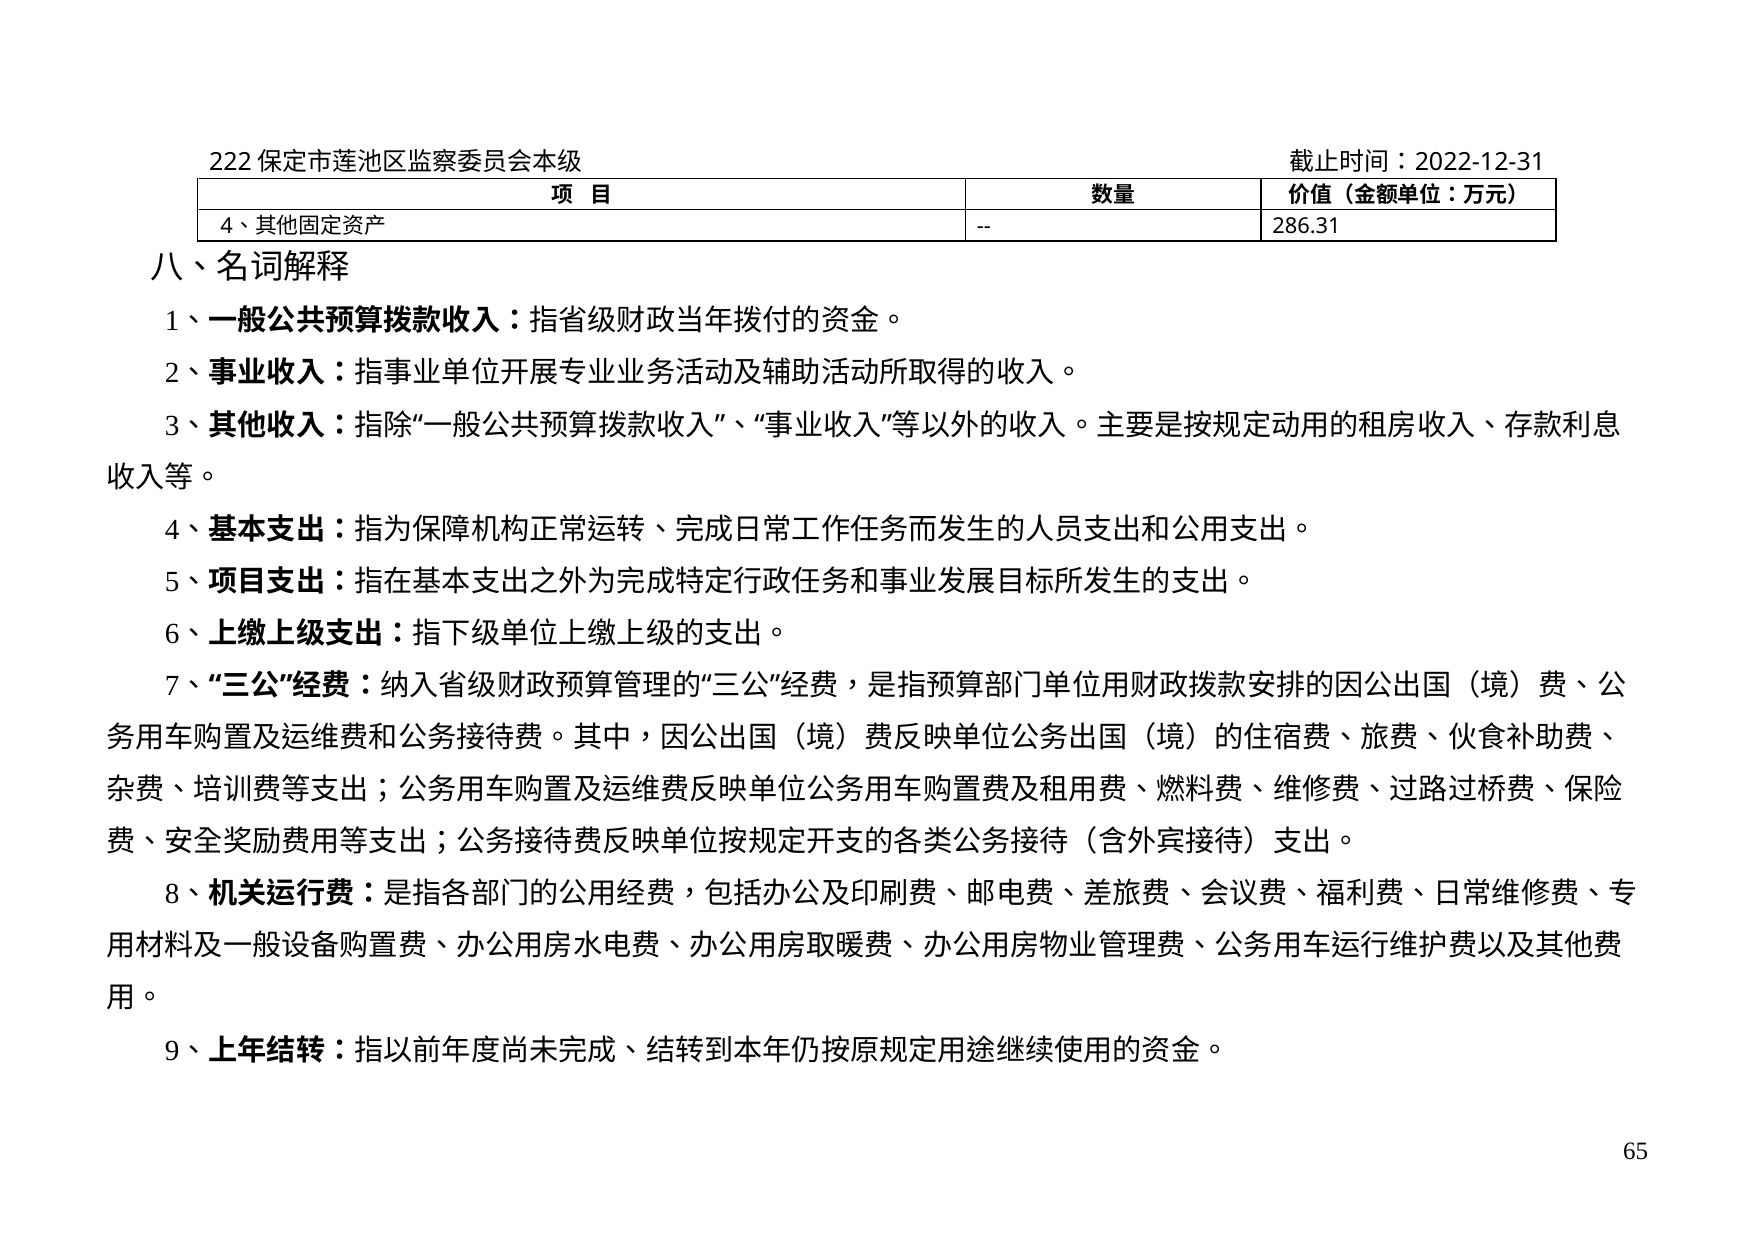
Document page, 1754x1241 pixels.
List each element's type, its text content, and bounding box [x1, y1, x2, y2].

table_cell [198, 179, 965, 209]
text 8、机关运行费：是指各部门的公用经费，包括办公及印刷费、邮电费、差旅费、会议费、福利费、日常维修费、专用材料及一般设备购置费、办公用房水电费、办公用房取暖费、办公用房物业管理费、公务用车运行维护费以及其他费用。 [106, 862, 1648, 1018]
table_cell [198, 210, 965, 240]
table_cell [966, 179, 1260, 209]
text 2、事业收入：指事业单位开展专业业务活动及辅助活动所取得的收入。 [106, 341, 1648, 393]
text 7、“三公”经费：纳入省级财政预算管理的“三公”经费，是指预算部门单位用财政拨款安排的因公出国（境）费、公务用车购置及运维费和公务接待费。其中，因公出国（境）费反映单位公务出国（境）的住宿费、旅费、伙食补助费、杂费、培训费等支出；公务用车购置及运维费反映单位公务用车购置费及租用费、燃料费、维修费、过路过桥费、保险费、安全奖励费用等支出；公务接待费反映单位按规定开支的各类公务接待（含外宾接待）支出。 [106, 654, 1648, 862]
text 1、一般公共预算拨款收入：指省级财政当年拨付的资金。 [106, 289, 1648, 341]
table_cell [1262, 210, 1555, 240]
text 3、其他收入：指除“一般公共预算拨款收入”、“事业收入”等以外的收入。主要是按规定动用的租房收入、存款利息收入等。 [106, 393, 1648, 497]
text 6、上缴上级支出：指下级单位上缴上级的支出。 [106, 602, 1648, 654]
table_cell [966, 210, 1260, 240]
text 八、名词解释 [106, 243, 1648, 288]
text 4、基本支出：指为保障机构正常运转、完成日常工作任务而发生的人员支出和公用支出。 [106, 497, 1648, 549]
text 9、上年结转：指以前年度尚未完成、结转到本年仍按原规定用途继续使用的资金。 [106, 1018, 1648, 1070]
text 5、项目支出：指在基本支出之外为完成特定行政任务和事业发展目标所发生的支出。 [106, 549, 1648, 602]
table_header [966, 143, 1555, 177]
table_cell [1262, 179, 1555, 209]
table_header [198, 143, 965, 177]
